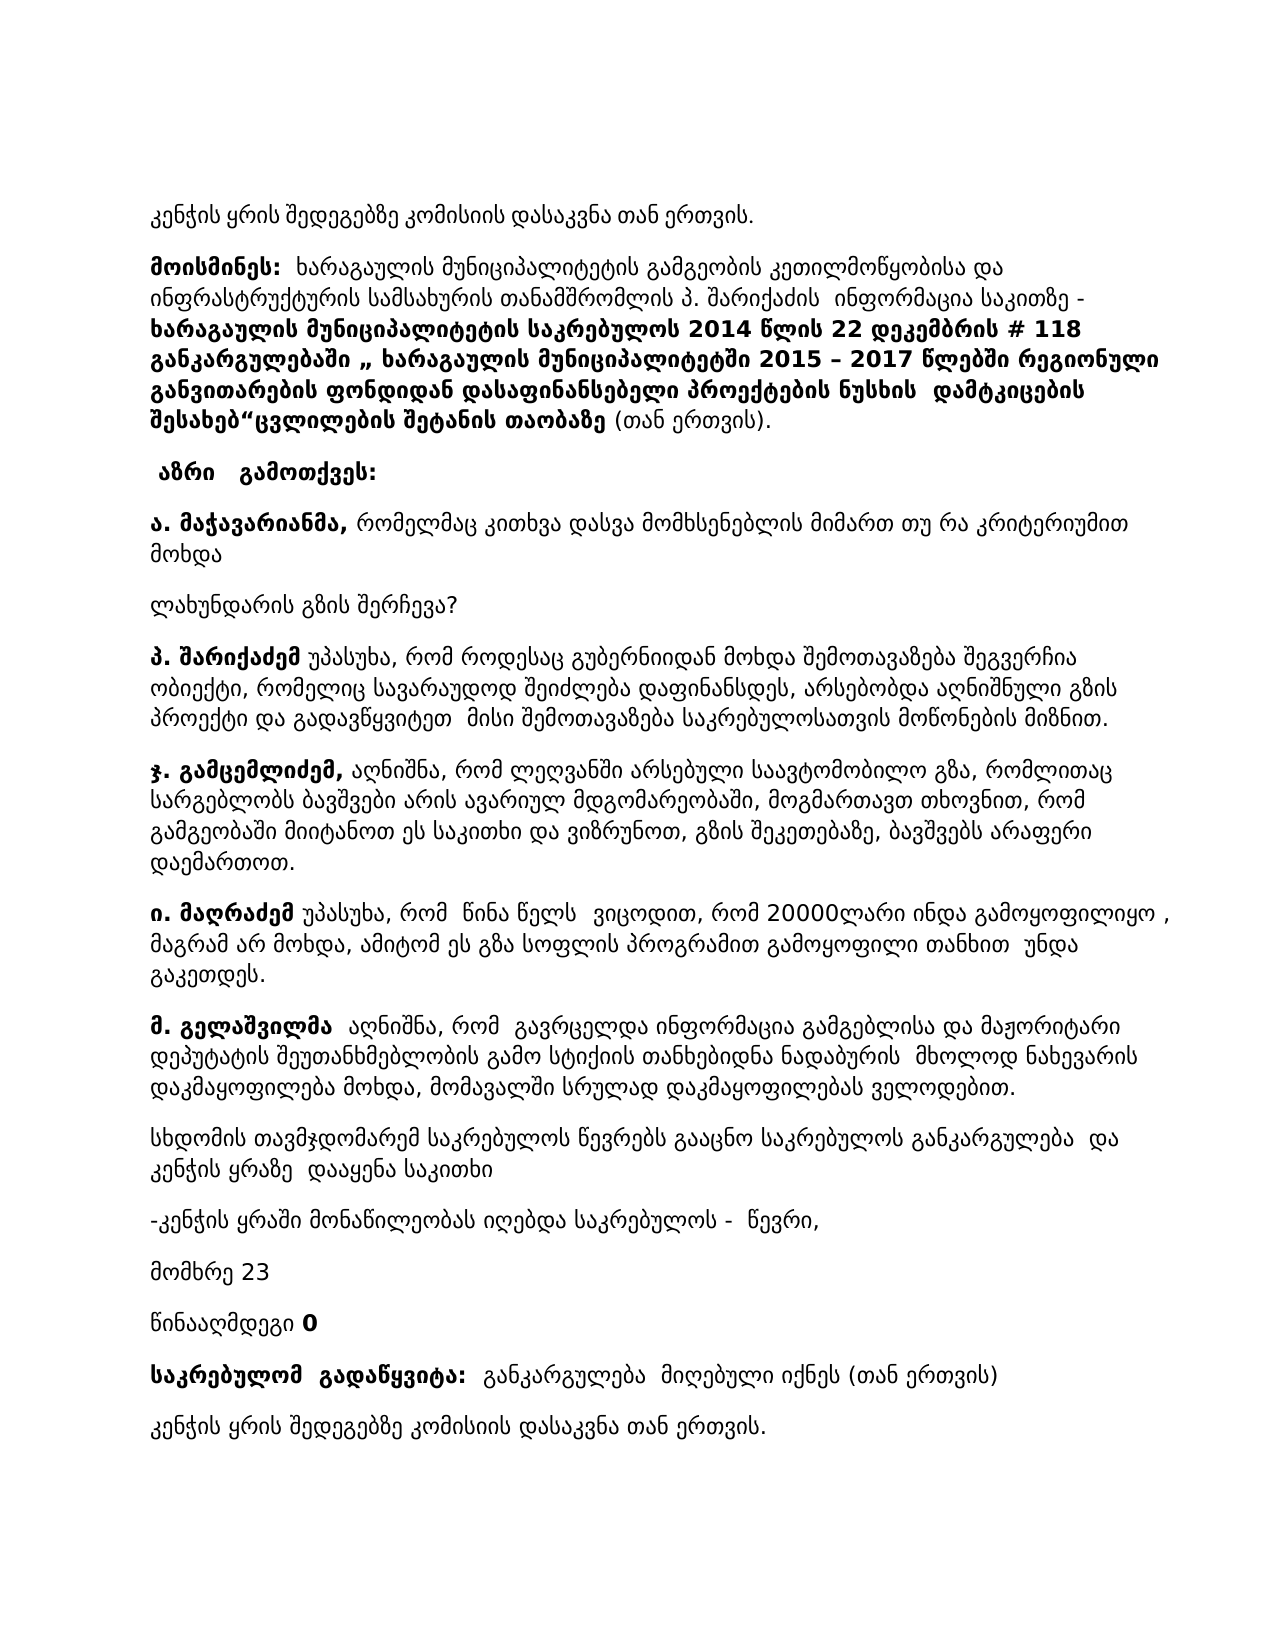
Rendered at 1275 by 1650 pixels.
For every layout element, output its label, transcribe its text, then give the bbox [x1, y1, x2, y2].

text ი. მაღრაძემ უპასუხა, რომ წინა წელს ვიცოდით, რომ 20000ლარი ინდა გამოყოფილიყო , მაგრამ არ მოხდა, ამიტომ ეს გზა სოფლის პროგრამით გამოყოფილი თანხით უნდა გაკეთდეს. [150, 900, 1172, 988]
text -კენჭის ყრაში მონაწილეობას იღებდა საკრებულოს - წევრი, [150, 1208, 1172, 1234]
text სხდომის თავმჯდომარემ საკრებულოს წევრებს გააცნო საკრებულოს განკარგულება და კენჭის ყრაზე დააყენა საკითხი [150, 1126, 1172, 1183]
text კენჭის ყრის შედეგებზე კომისიის დასაკვნა თან ერთვის. [150, 201, 1172, 229]
text აზრი გამოთქვეს: [150, 459, 1172, 486]
text მ. გელაშვილმა აღნიშნა, რომ გავრცელდა ინფორმაცია გამგებლისა და მაჟორიტარი დეპუტატის შეუთანხმებლობის გამო სტიქიის თანხებიდნა ნადაბურის მხოლოდ ნახევარის დაკმაყოფილება მოხდა, მომავალში სრულად დაკმაყოფილებას ველოდებით. [150, 1013, 1172, 1101]
text ლახუნდარის გზის შერჩევა? [150, 593, 1172, 619]
text მოისმინეს: ხარაგაულის მუნიციპალიტეტის გამგეობის კეთილმოწყობისა და ინფრასტრუქტურის სამსახურის თანამშრომლის პ. შარიქაძის ინფორმაცია საკითზე - ხარაგაულის მუნიციპალიტეტის საკრებულოს 2014 წლის 22 დეკემბრის # 118 განკარგულებაში „ ხარაგაულის მუნიციპალიტეტში 2015 – 2017 წლებში რეგიონული განვითარების ფონდიდან დასაფინანსებელი პროექტების ნუსხის დამტკიცების შესახებ“ცვლილების შეტანის თაობაზე (თან ერთვის). [150, 254, 1172, 434]
text მომხრე 23 [150, 1259, 1172, 1286]
text წინააღმდეგი 0 [150, 1311, 1172, 1337]
text კენჭის ყრის შედეგებზე კომისიის დასაკვნა თან ერთვის. [150, 1413, 1172, 1440]
text ა. მაჭავარიანმა, რომელმაც კითხვა დასვა მომხსენებლის მიმართ თუ რა კრიტერიუმით მოხდა [150, 511, 1172, 568]
text საკრებულომ გადაწყვიტა: განკარგულება მიღებული იქნეს (თან ერთვის) [150, 1362, 1172, 1389]
text პ. შარიქაძემ უპასუხა, რომ როდესაც გუბერნიიდან მოხდა შემოთავაზება შეგვერჩია ობიექტი, რომელიც სავარაუდოდ შეიძლება დაფინანსდეს, არსებობდა აღნიშნული გზის პროექტი და გადავწყვიტეთ მისი შემოთავაზება საკრებულოსათვის მოწონების მიზნით. [150, 644, 1172, 732]
text ჯ. გამცემლიძემ, აღნიშნა, რომ ლეღვანში არსებული საავტომობილო გზა, რომლითაც სარგებლობს ბავშვები არის ავარიულ მდგომარეობაში, მოგმართავთ თხოვნით, რომ გამგეობაში მიიტანოთ ეს საკითხი და ვიზრუნოთ, გზის შეკეთებაზე, ბავშვებს არაფერი დაემართოთ. [150, 757, 1172, 875]
